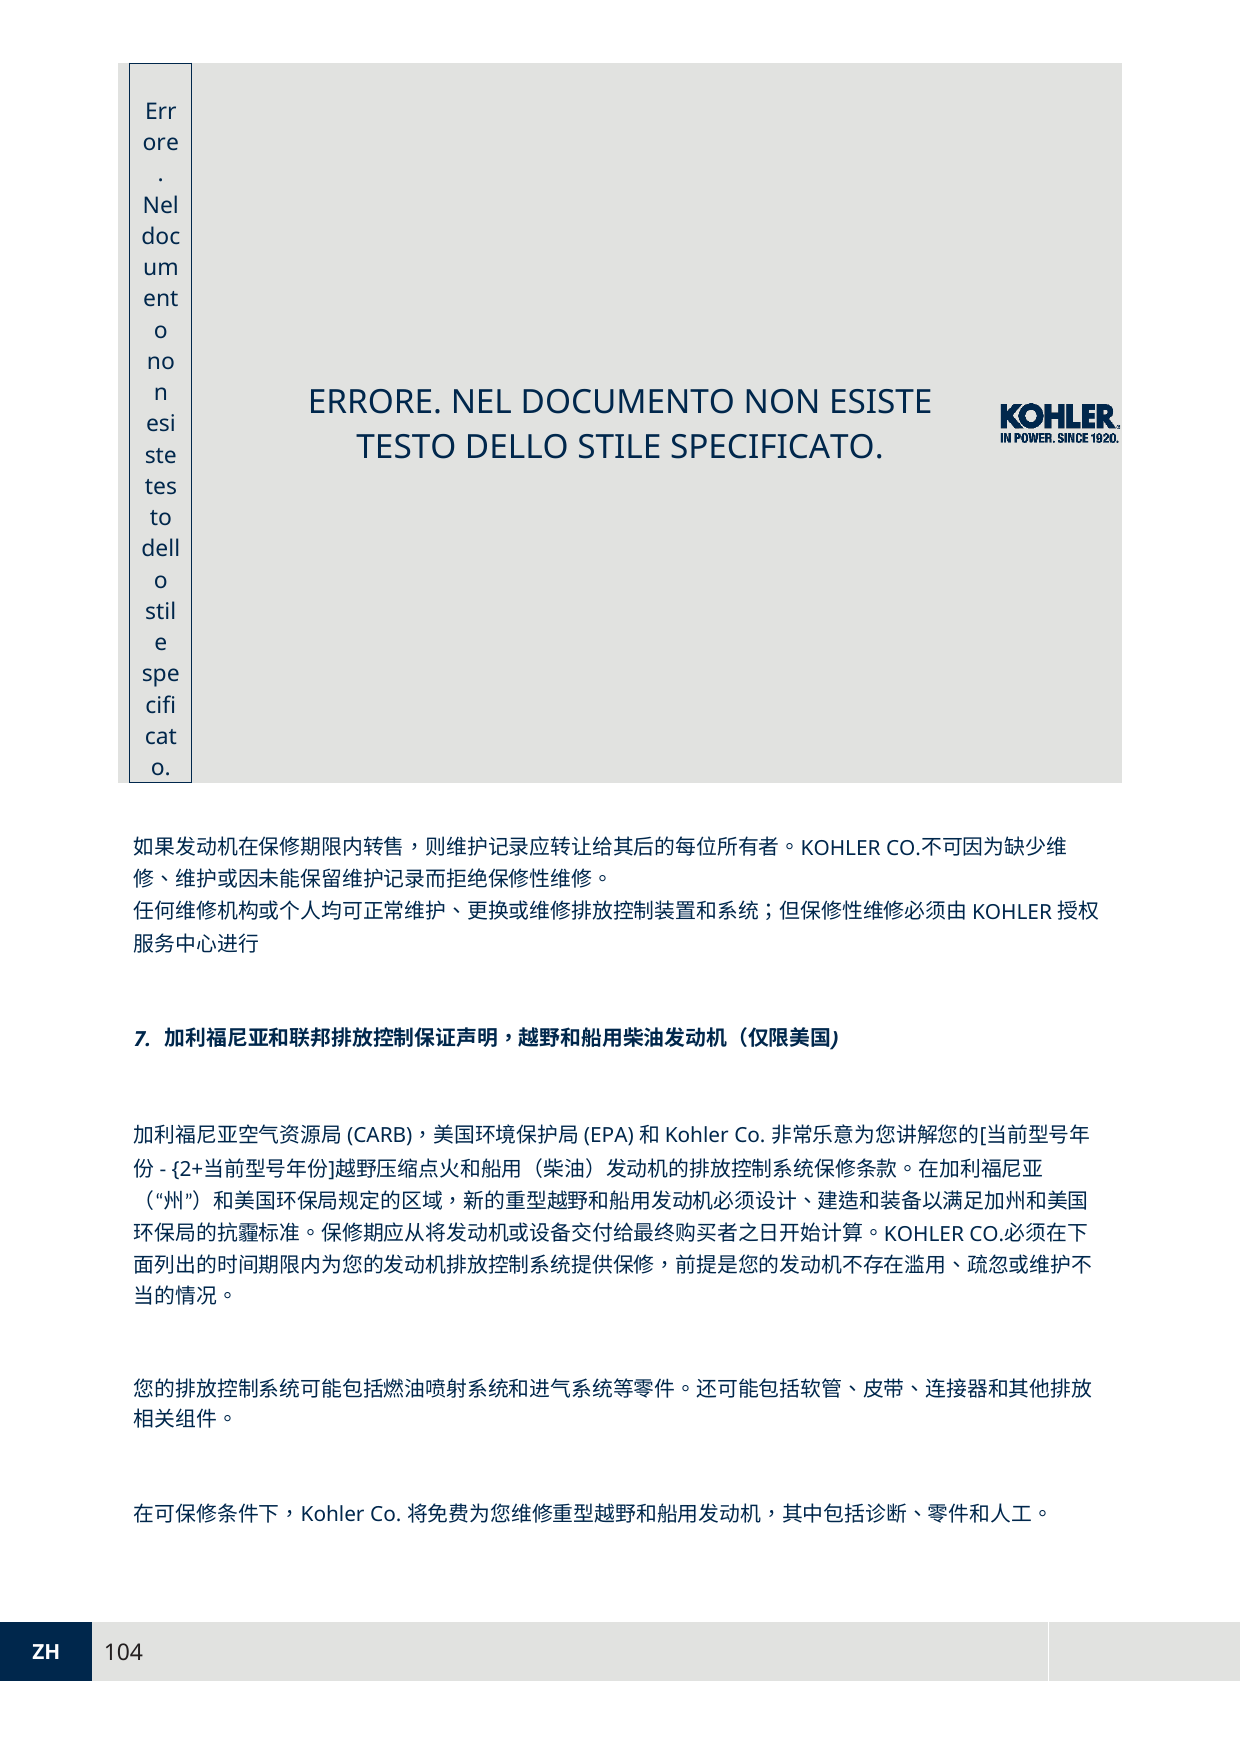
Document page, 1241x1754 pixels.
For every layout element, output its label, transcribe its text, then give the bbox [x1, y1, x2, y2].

picture [1000, 403, 1121, 443]
table_header KOHLER 柴油发动机全球保修条款 1. 保修期限 Kohler Co. 向最终用户保证，如果按照 Kohler Co. 的使用说明和操作手册来运行和维护发动机，则在下文规定的适用保修期限内，每台柴油发动机在正常使用情况下都不会出现材料或工艺方面的制造缺陷。 * 主要部件缺陷是与曲轴箱铸件、气缸盖铸件、曲轴、曲轴皮带轮、凸轮轴、连杆、飞轮和油泵相关的故障。 上述保修期限，从最终用户购买成品设备（安装科勒发动机）之日开始计算。如果应用场所未安装计时器，则运行时间将按自购买之日起每星期 5 日，每日使用 4 小时计算。 根据本保修条款，Kohler Co. 的责任明确限制为在 Kohler Co. 或其指定的授权服务机构进行检查后对所发现的故障零件进行适当调整、维修或更换。 作为规定的保修计划的一部分，从零件购买之日起至发动机零件/部件的第一此计划更换点，计划更换的零件/部件将包含在 Kohler Co. 的保修条款中。 如果维修是由 Kohler Co 或其授权服务机构执行的，则所有其他备件物品也均包含在上述保修条款中。 2. 除外条款 本保修条款不包含以下项目。 由下列原因造成的损坏：(i) 意外或事故；(ii) 不当使用或疏忽；(iii) 正常磨损；(iv) 因维护不当造成的过早磨损；(v) 储存不当；(vi) 燃油系统内残留的旧燃油或污染燃油，包括但不限于油罐、燃油管线或燃油喷射部件；(vii) 未经批准进行改装。 由下列原因造成的故障：(I) 除 Kohler Co. 及其指定的授权服务机构以外的任何一方进行的不当维修；(ii) 使用非 Kohler 替换维修零件；或者(iii) 由于在错误、疏漏或无人看管的情况下使用发动机引起警报灯激活，从而导致的未执行规定行为造成的额外损害；(iv) 超出 Kohler Co. 控制范围的行为，包括但不限于盗窃、故意破坏、火灾、闪电、地震、风暴、冰雹、火山爆发、洪水或龙卷风。 与维修或更换发动机故障零件相关的运输费用或差旅费用。 发动机配件，如油箱、离合器、变速箱、动力驱动组件和电池，除非由 Kohler Co. 提供或安装。 发动机安装在未经 Kohler 正式批准的应用场合中。 执行保修维修期间内租赁的其他设备。“使用和维护手册”中列出的所有会受到磨损和需要定期维护的物品（如气体、机油或燃油过滤器、皮带等）的保修期限与手册中列出的规定更换间隔相同。 燃油、润滑油、冷却液/防冻液。 默认或法定保修（包括适销性和特定用途的适用性）明确仅限于本书面保修条款的期限内。KOHLER CO.不做任何其他明示保修，也不授权任何人代表 KOHLER CO. 做出任何保修。KOHLER CO.和/或销售商不对任何形式的特殊、间接、偶发或附带损害负责。 3. 获得保修服务 维修应由 Kohler 指定的 KOHLER 授权服务经销商执行。 美国和加拿大 有关授权经销商列表，可访问 www.kohlerengines.com 或致电 1-800-544-2444（美国和加拿大）发动机部门，Kohler Co.，Kohler Wisconsin 欧洲、中东和亚洲 有关授权经销商列表，可访问 dealers.kohlerpower.it . 中美洲和南美洲 有关授权经销商列表，可访问 dealers.kohlerpower.it . 中国和亚太地区 有关授权经销商列表，可访问 dealers.kohlerpower.it . 印度 有关授权经销商列表，可访问 dealers.kohlerpower.it . 注意：对于在印度直接销售的发动机，采用特殊保修条款和条件。 4. 所有者保修责任 作为越野发动机的所有者，您负责执行“使用和维护手册”中列出的规定维护。Kohler Co.建议您保留所有关于越野和船用发动机维护的收据，但 Kohler Co. 无法仅因缺少收据或因您未能保证执行所有定期维护而拒绝保修。 作为越野和船用发动机的所有者，您应知道，如果您的越野和船用发动机或零件由于滥用、疏漏、维护不当或未经批准进行改装而出现失灵的迹象或故障，则 Kohler Co.可能会拒绝保修。 您的发动机仅适用于燃烧柴油。所用柴油和所有其他液体应符合“使用和维护手册”中列出的建议。使用任何其他燃油或液体可能导致发动机破损、过早磨损或不再符合加利福尼亚和美国环保署的排放要求。 您需要负责启动保修流程。空气资源委员会和美国环保署建议您在出现问题后立即向 Kohler Co.的经销商展示您的越野和船用发动机。经销商应尽快完成保修性维修。 5. 范围 如果发动机及其零件、部件或子组件未进行任何形式的未经授权的改装，则 Kohler Co. 将免费维修或更换材料或工艺方面出现故障的排放控制系统零件、部件和子组件，包括与发动机排气系统相关的诊断、人工和零件。 仅由 Kohler Co. 决定是否对排放控制系统故障进行维修或更换以及履行相关责任。联邦和加利福尼亚限定的排放控制系统保修包含以下排放控制系统零件/部件 作为规定保修计划的一部分，在直至发动机零件/部件的第一次计划更换节点的一段时间内，计划更换的零件/部件将包含在保修条款中。对于由废气排放零件/部件的可保修故障直接导致其他发动机部件的附带损害，将包含在所述保修条款中。 6. 维护和修理要求 所有者对发动机的正当使用和维护负责。KOHLER CO.建议保留所有收据和定期维护记录以防出现问题。如果发动机在保修期限内转售，则维护记录应转让给其后的每位所有者。KOHLER CO.不可因为缺少维修、维护或因未能保留维护记录而拒绝保修性维修。 任何维修机构或个人均可正常维护、更换或维修排放控制装置和系统；但保修性维修必须由 KOHLER 授权服务中心进行 7. 加利福尼亚和联邦排放控制保证声明，越野和船用柴油发动机（仅限美国) 加利福尼亚空气资源局 (CARB)，美国环境保护局 (EPA) 和 Kohler Co. 非常乐意为您讲解您的[当前型号年份 - {2+当前型号年份]越野压缩点火和船用（柴油）发动机的排放控制系统保修条款。在加利福尼亚（“州”）和美国环保局规定的区域，新的重型越野和船用发动机必须设计、建造和装备以满足加州和美国环保局的抗霾标准。保修期应从将发动机或设备交付给最终购买者之日开始计算。KOHLER CO.必须在下面列出的时间期限内为您的发动机排放控制系统提供保修，前提是您的发动机不存在滥用、疏忽或维护不当的情况。 您的排放控制系统可能包括燃油喷射系统和进气系统等零件。还可能包括软管、皮带、连接器和其他排放相关组件。 在可保修条件下，Kohler Co. 将免费为您维修重型越野和船用发动机，其中包括诊断、零件和人工。 如果诊断操作由保修站点执行，且保修零件确实出现了故障，则所有者无需支付诊断人工费用。 制造商保修范围 [当前型号年份 - {2 +当前型号年份}]重型越野和船用发动机在以下列出的期限内提供保修。如果您的发动机上的任何排放相关零件出现故障，则将由 Kohler Co 对其进行修理或更换。 船用柴油发动机 [118, 815, 1122, 1546]
